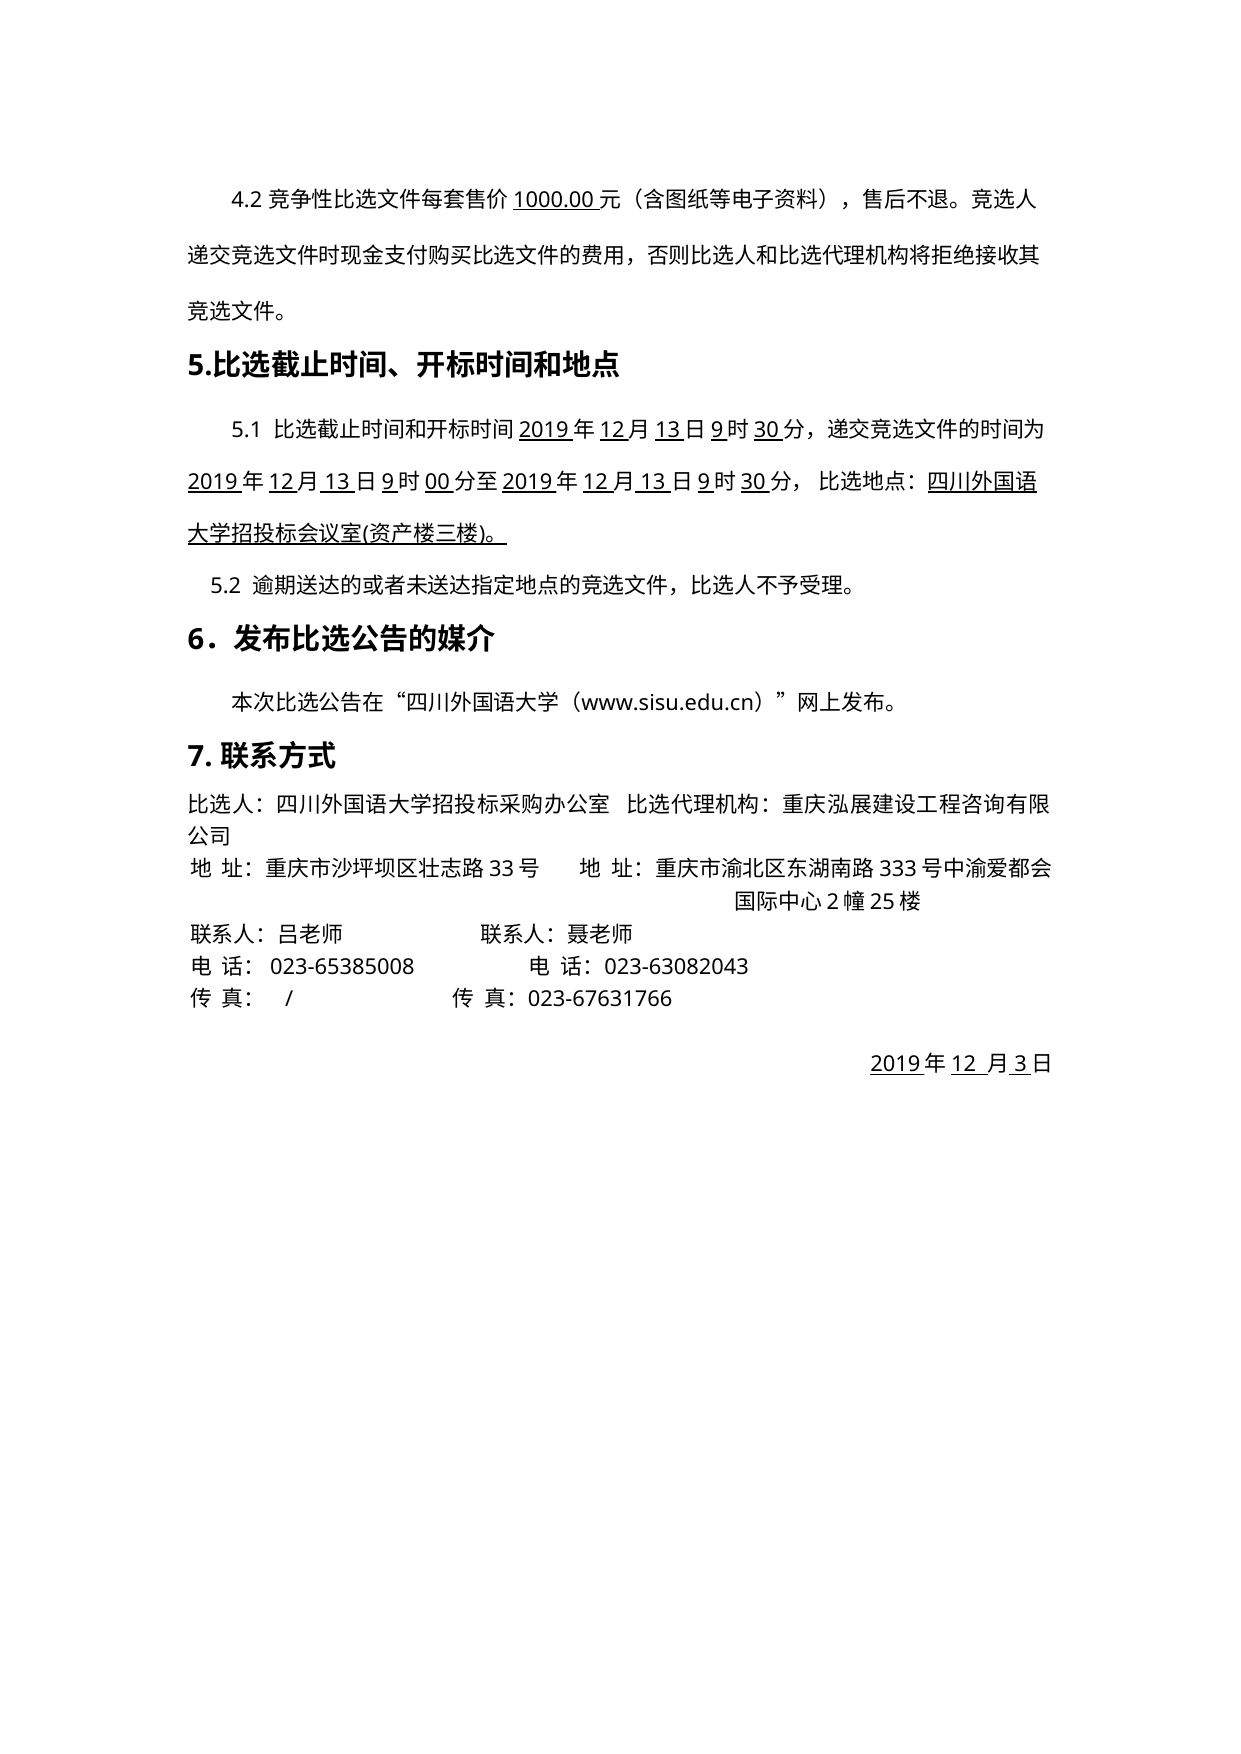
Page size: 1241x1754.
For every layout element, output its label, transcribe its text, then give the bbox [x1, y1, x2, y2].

text 5.比选截止时间、开标时间和地点 [187, 331, 1053, 396]
text 5.1 比选截止时间和开标时间2019年12月13日9时30分，递交竞选文件的时间为2019年12月 13 日9时00分至2019年12 月 13 日9时30分， 比选地点：四川外国语大学招投标会议室(资产楼三楼)。 [187, 396, 1053, 552]
text 6．发布比选公告的媒介 [187, 604, 1053, 669]
text 电 话： 023-65385008 电 话：023-63082043 [190, 949, 1053, 981]
text 2019年12 月 3日 [187, 1046, 1053, 1079]
text 比选人：四川外国语大学招投标采购办公室 比选代理机构：重庆泓展建设工程咨询有限公司 [187, 786, 1053, 851]
text 5.2 逾期送达的或者未送达指定地点的竞选文件，比选人不予受理。 [187, 552, 1053, 604]
text 4.2 竞争性比选文件每套售价1000.00 元（含图纸等电子资料），售后不退。竞选人递交竞选文件时现金支付购买比选文件的费用，否则比选人和比选代理机构将拒绝接收其竞选文件。 [187, 162, 1053, 331]
text 7. 联系方式 [187, 721, 1053, 786]
text 地 址：重庆市沙坪坝区壮志路33号 地 址：重庆市渝北区东湖南路333号中渝爱都会国际中心2幢25楼 [190, 851, 1053, 916]
text 联系人：吕老师 联系人：聂老师 [190, 916, 1053, 949]
text 本次比选公告在“四川外国语大学（www.sisu.edu.cn）”网上发布。 [187, 669, 1053, 721]
text 传 真： / 传 真：023-67631766 [190, 981, 1053, 1014]
